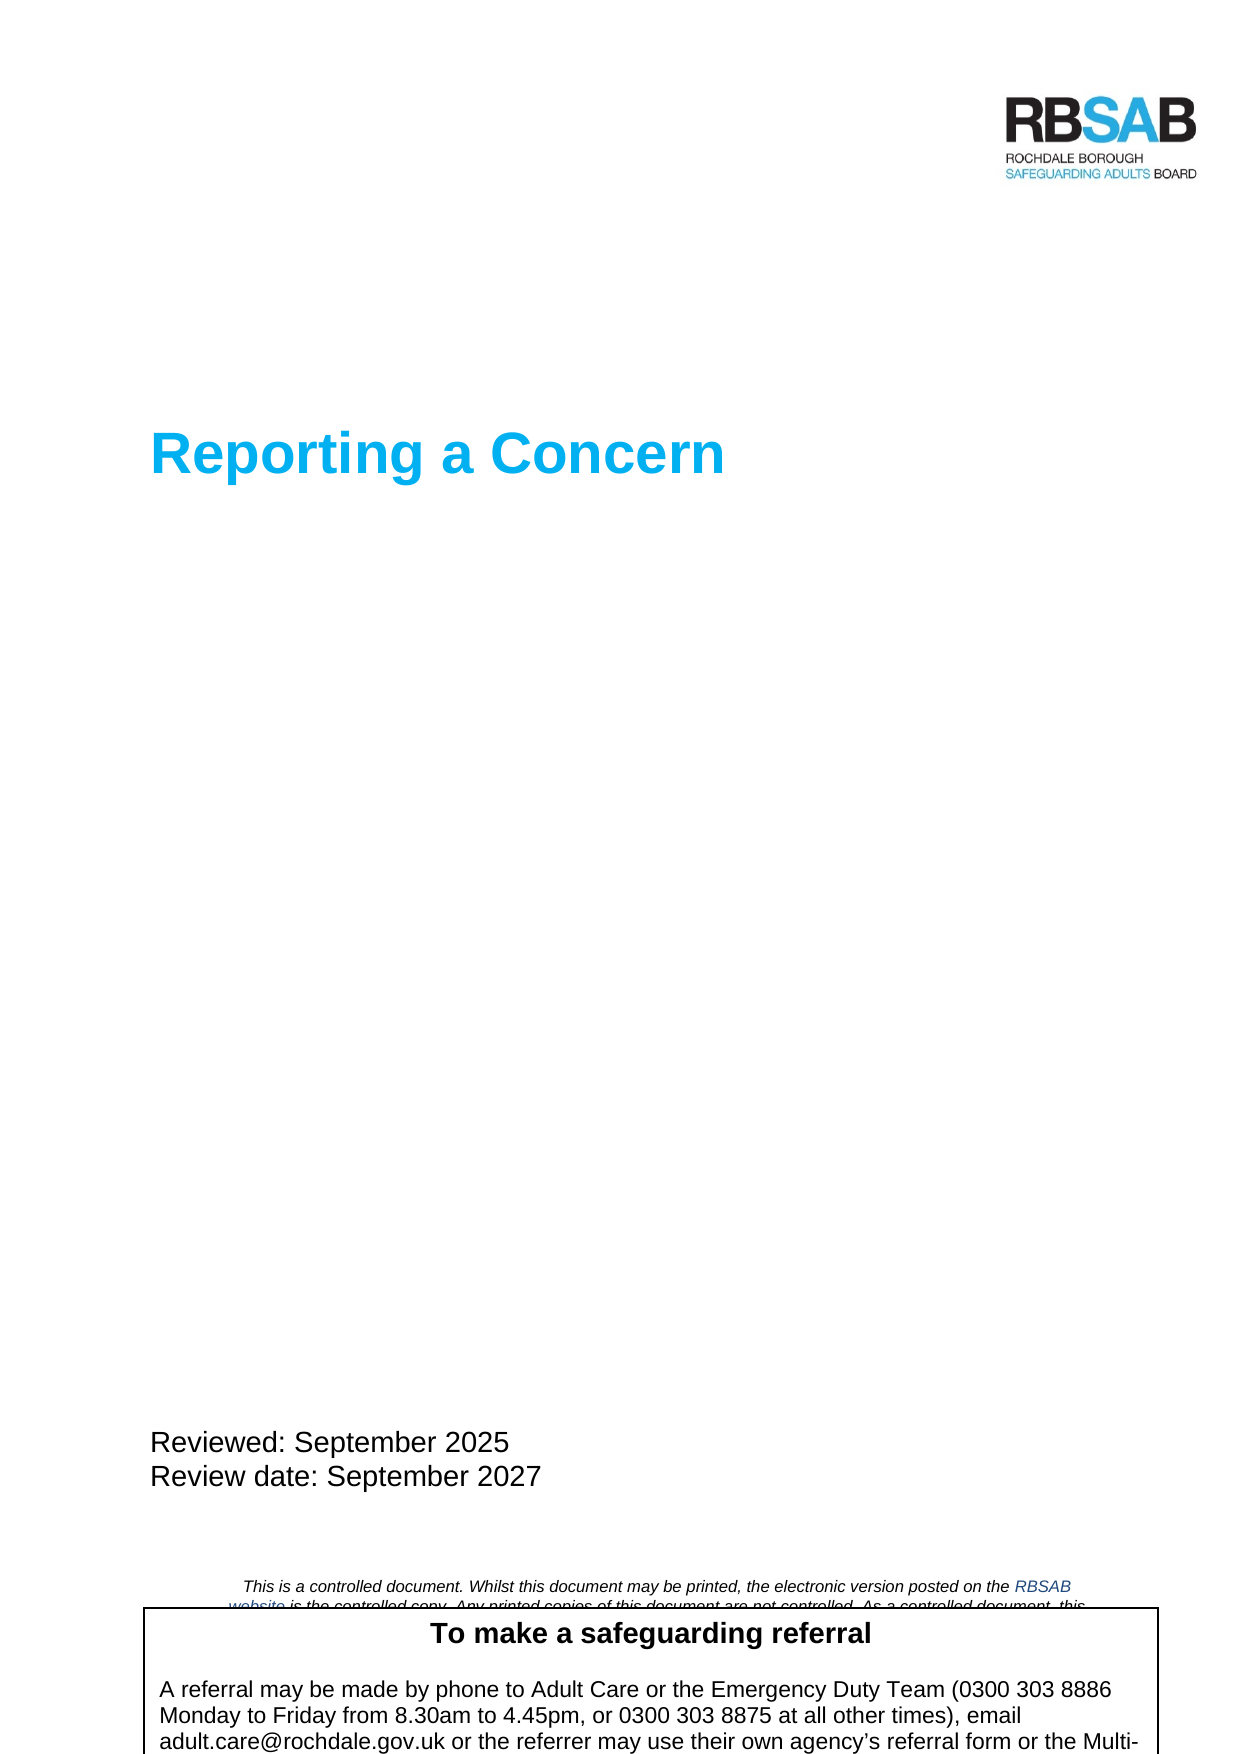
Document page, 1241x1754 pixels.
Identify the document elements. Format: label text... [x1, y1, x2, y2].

text Reviewed: September 2025 [150, 1426, 1090, 1459]
text Review date: September 2027 [150, 1459, 1090, 1493]
picture [996, 88, 1206, 186]
text Reporting a Concern [150, 419, 1090, 486]
